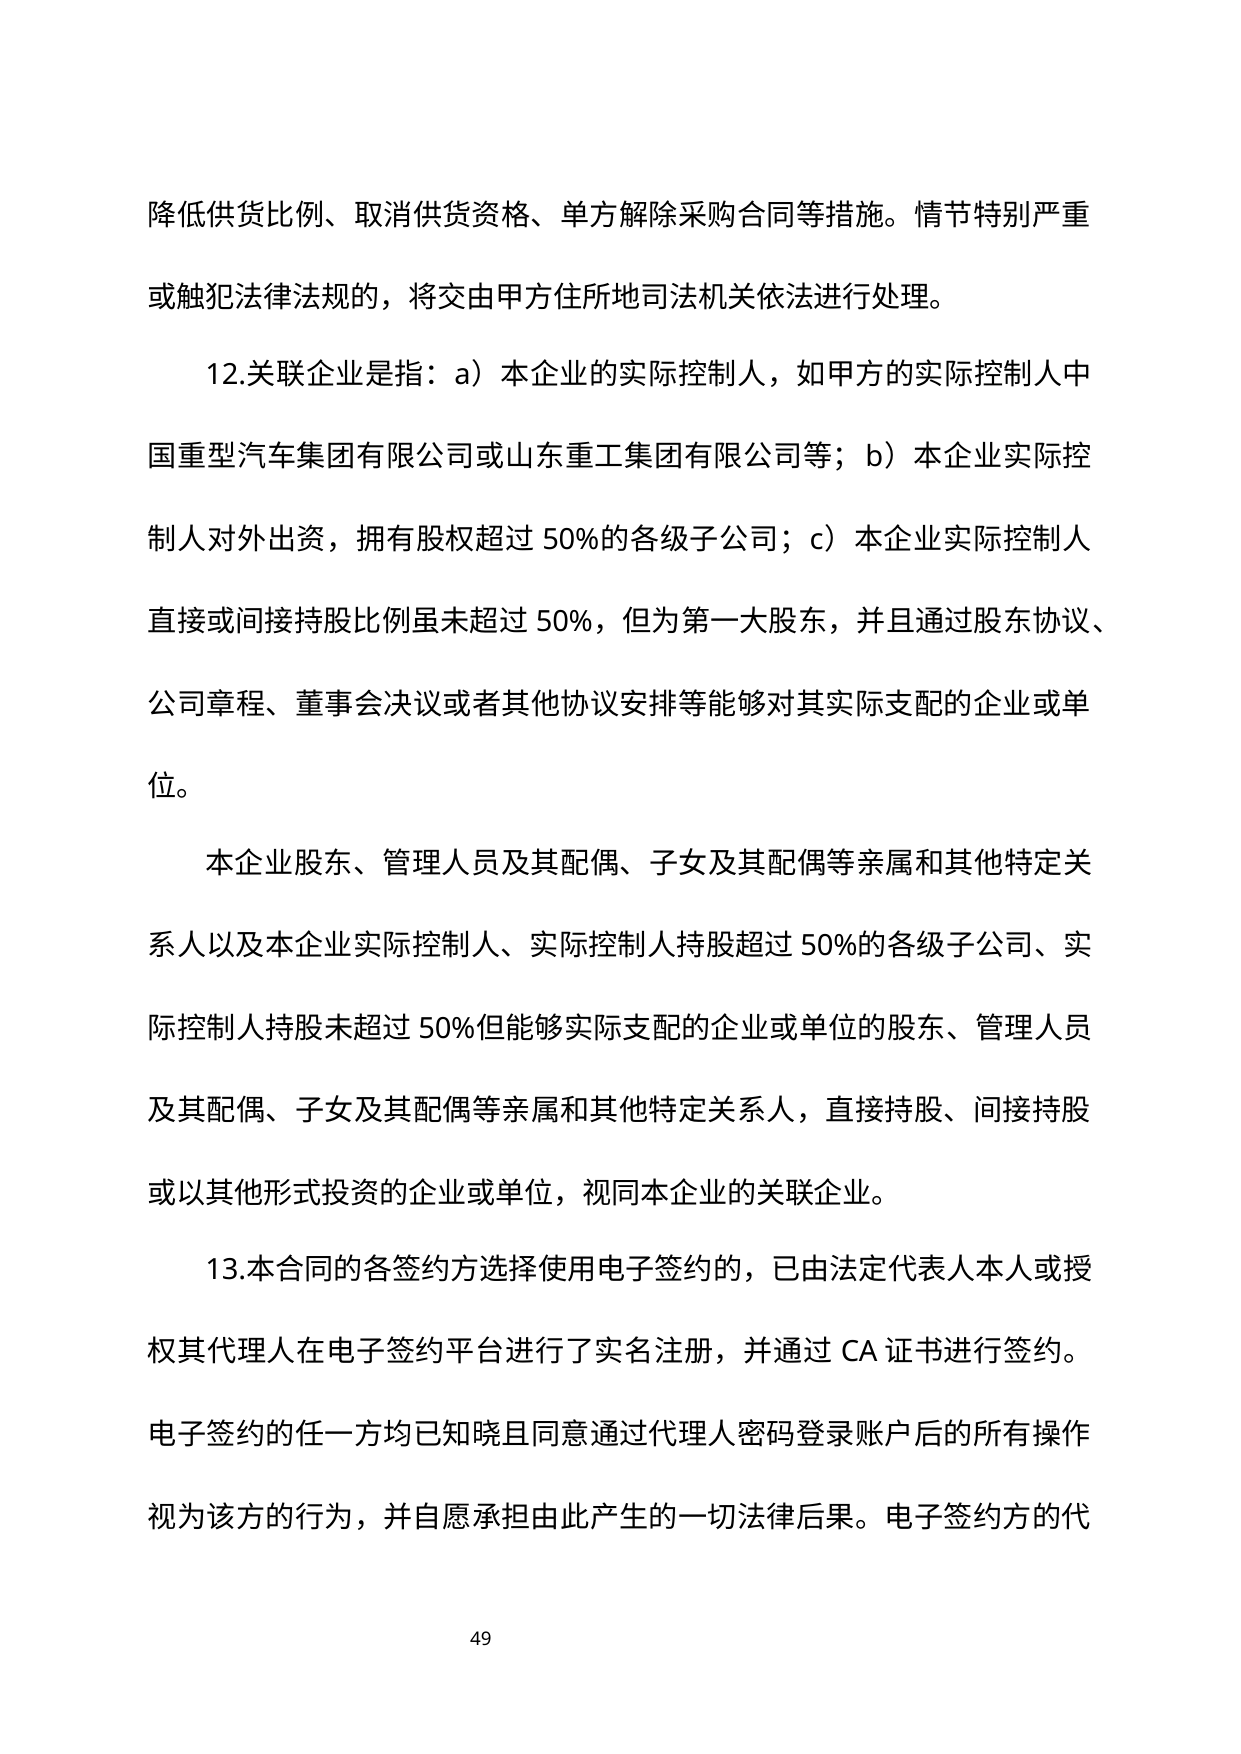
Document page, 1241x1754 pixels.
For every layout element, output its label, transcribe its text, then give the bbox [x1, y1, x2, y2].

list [148, 180, 1092, 328]
list 12.关联企业是指：a）本企业的实际控制人，如甲方的实际控制人中国重型汽车集团有限公司或山东重工集团有限公司等；b）本企业实际控制人对外出资，拥有股权超过50%的各级子公司；c）本企业实际控制人直接或间接持股比例虽未超过50%，但为第一大股东，并且通过股东协议、公司章程、董事会决议或者其他协议安排等能够对其实际支配的企业或单位。 [148, 339, 1092, 817]
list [148, 1234, 1092, 1547]
list 本企业股东、管理人员及其配偶、子女及其配偶等亲属和其他特定关系人以及本企业实际控制人、实际控制人持股超过50%的各级子公司、实际控制人持股未超过50%但能够实际支配的企业或单位的股东、管理人员及其配偶、子女及其配偶等亲属和其他特定关系人，直接持股、间接持股或以其他形式投资的企业或单位，视同本企业的关联企业。 [148, 828, 1092, 1223]
